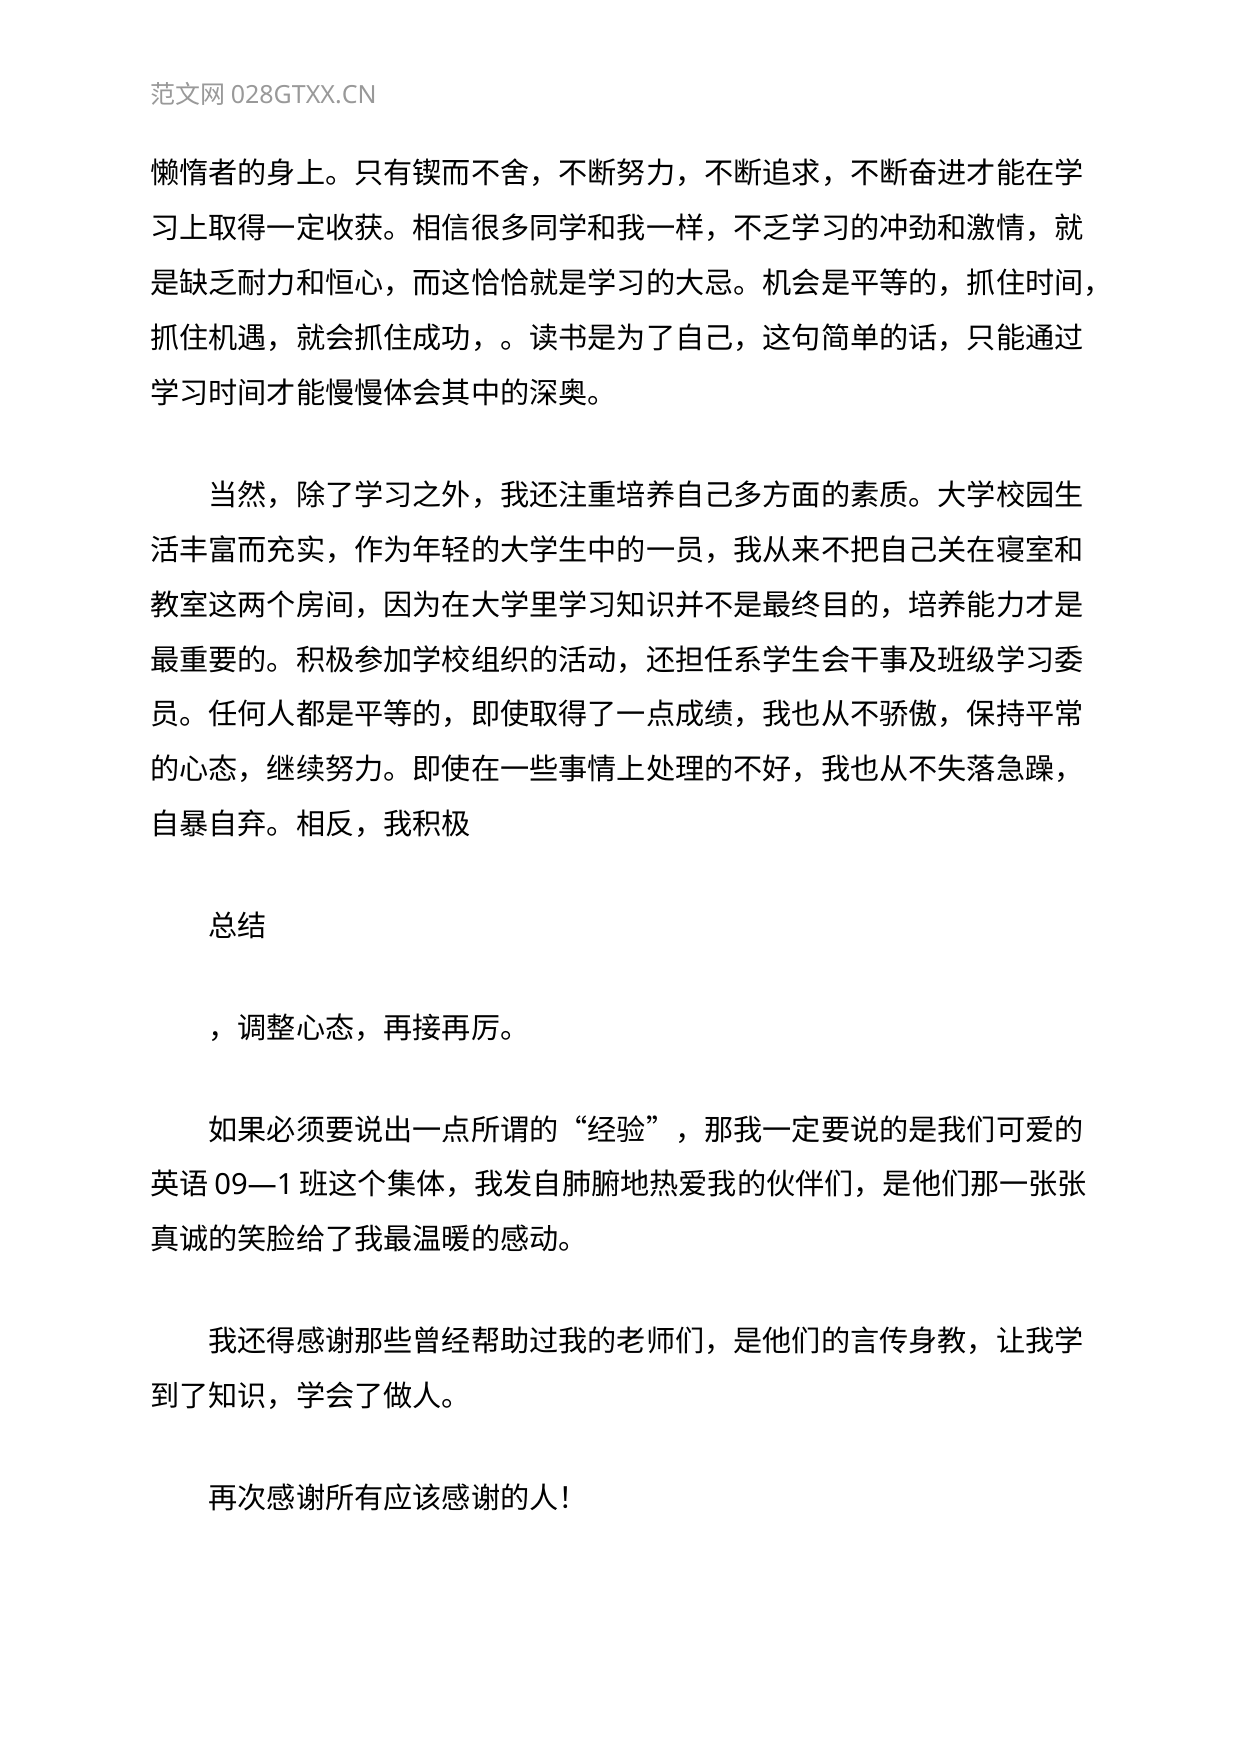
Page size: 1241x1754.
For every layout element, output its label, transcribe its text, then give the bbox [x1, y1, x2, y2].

text 如果必须要说出一点所谓的“经验”，那我一定要说的是我们可爱的英语09—1班这个集体，我发自肺腑地热爱我的伙伴们，是他们那一张张真诚的笑脸给了我最温暖的感动。 [150, 1106, 1090, 1258]
text 当然，除了学习之外，我还注重培养自己多方面的素质。大学校园生活丰富而充实，作为年轻的大学生中的一员，我从来不把自己关在寝室和教室这两个房间，因为在大学里学习知识并不是最终目的，培养能力才是最重要的。积极参加学校组织的活动，还担任系学生会干事及班级学习委员。任何人都是平等的，即使取得了一点成绩，我也从不骄傲，保持平常的心态，继续努力。即使在一些事情上处理的不好，我也从不失落急躁，自暴自弃。相反，我积极 [150, 471, 1090, 843]
text 总结 [150, 902, 1090, 945]
text ，调整心态，再接再厉。 [150, 1004, 1090, 1047]
text 我还得感谢那些曾经帮助过我的老师们，是他们的言传身教，让我学到了知识，学会了做人。 [150, 1318, 1090, 1415]
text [150, 150, 1090, 412]
text 再次感谢所有应该感谢的人！ [150, 1474, 1090, 1517]
